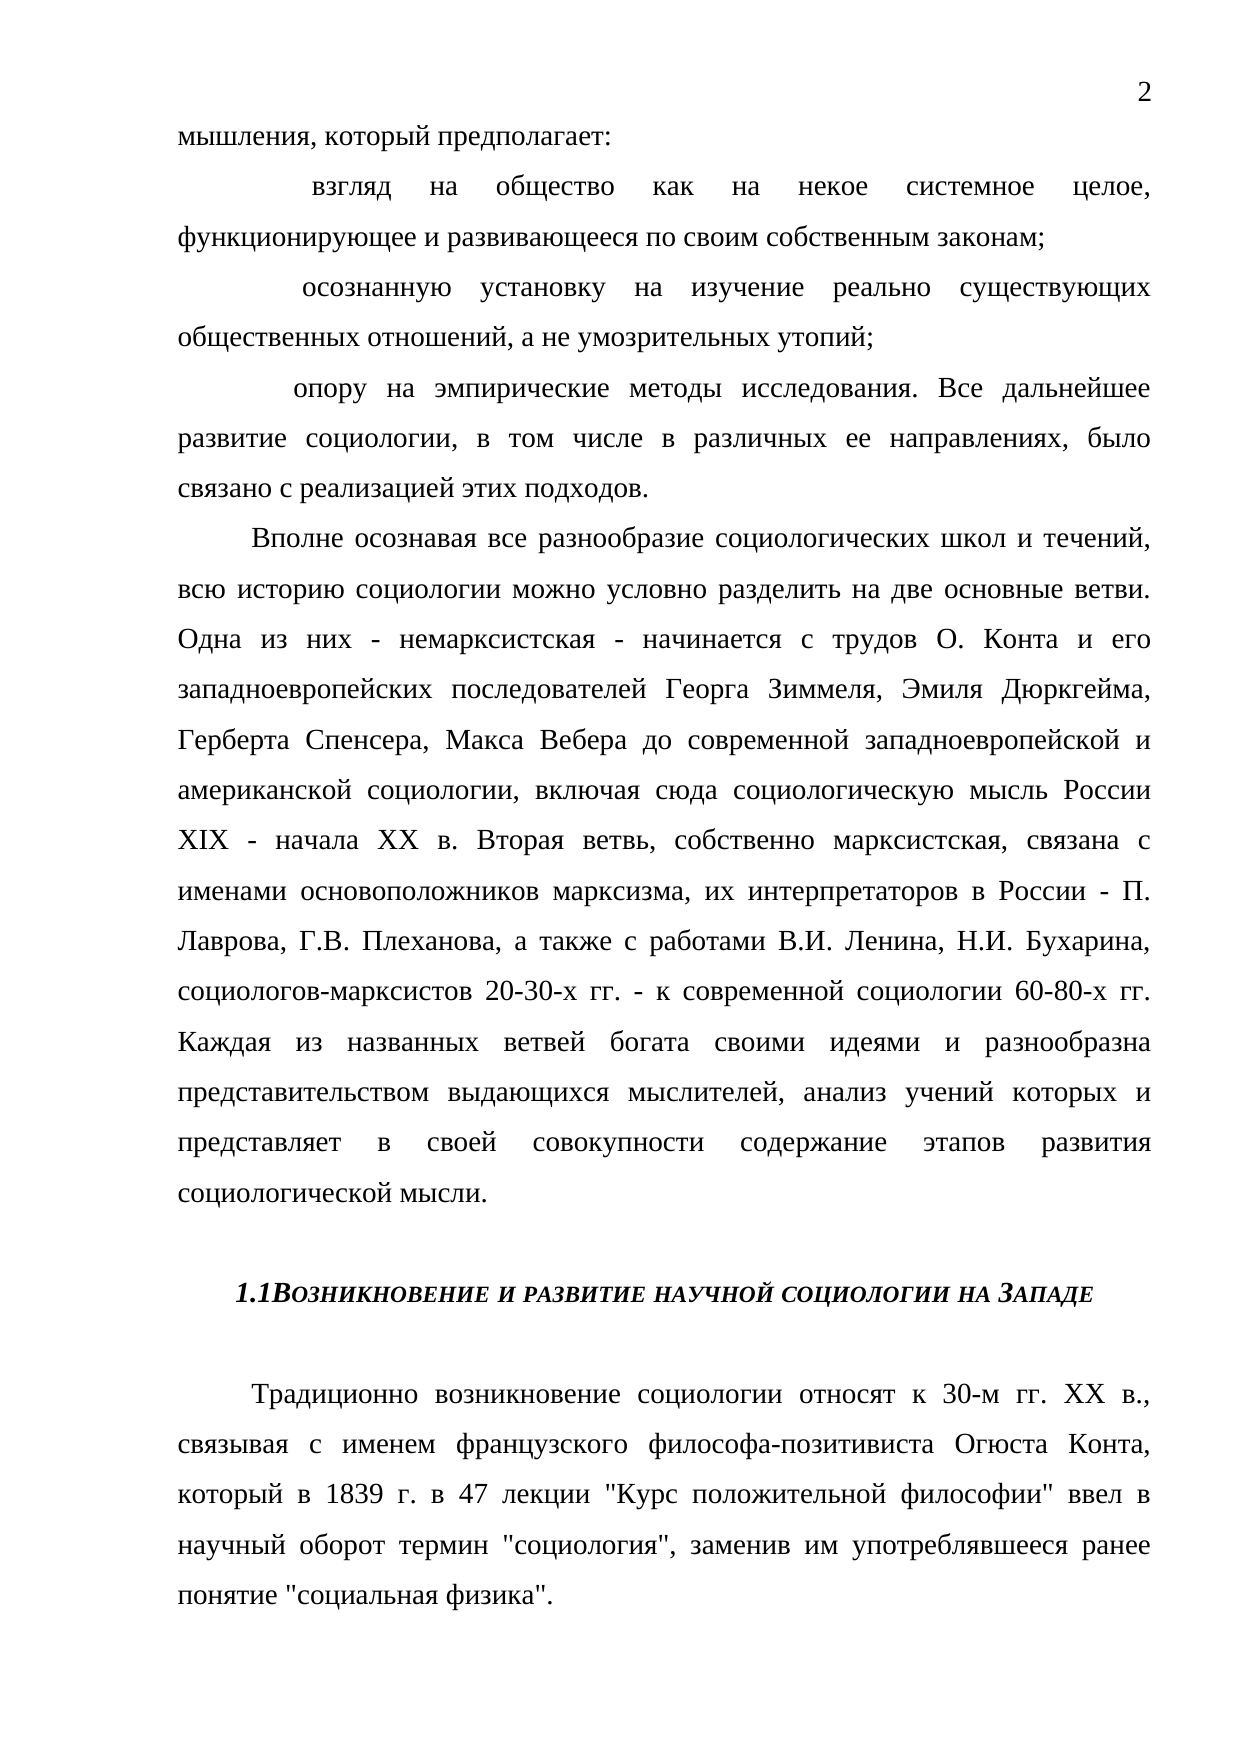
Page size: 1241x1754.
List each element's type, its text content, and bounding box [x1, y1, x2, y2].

text  опору на эмпирические методы исследования. Все дальнейшее развитие социологии, в том числе в различных ее направлениях, было связано с реализацией этих подходов. [177, 370, 1152, 504]
text  взгляд на общество как на некое системное целое, функционирующее и развивающееся по своим собственным законам; [177, 168, 1152, 252]
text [177, 118, 1152, 152]
text Вполне осознавая все разнообразие социологических школ и течений, всю историю социологии можно условно разделить на две основные ветви. Одна из них - немарксистская - начинается с трудов О. Конта и его западноевропейских последователей Георга Зиммеля, Эмиля Дюркгейма, Герберта Спенсера, Макса Вебера до современной западноевропейской и американской социологии, включая сюда социологическую мысль России XIX - начала XX в. Вторая ветвь, собственно марксистская, связана с именами основоположников марксизма, их интерпретаторов в России - П. Лаврова, Г.В. Плеханова, а также с работами В.И. Ленина, Н.И. Бухарина, социологов-марксистов 20-30-х гг. - к современной социологии 60-80-х гг. Каждая из названных ветвей богата своими идеями и разнообразна представительством выдающихся мыслителей, анализ учений которых и представляет в своей совокупности содержание этапов развития социологической мысли. [177, 521, 1152, 1208]
subtitle 1.1Возникновение и развитие научной социологии на Западе [177, 1275, 1152, 1309]
text Традиционно возникновение социологии относят к 30-м гг. XX в., связывая с именем французского философа-позитивиста Огюста Конта, который в 1839 г. в 47 лекции "Курс положительной философии" ввел в научный оборот термин "социология", заменив им употреблявшееся ранее понятие "социальная физика". [177, 1376, 1152, 1611]
text  осознанную установку на изучение реально существующих общественных отношений, а не умозрительных утопий; [177, 269, 1152, 353]
